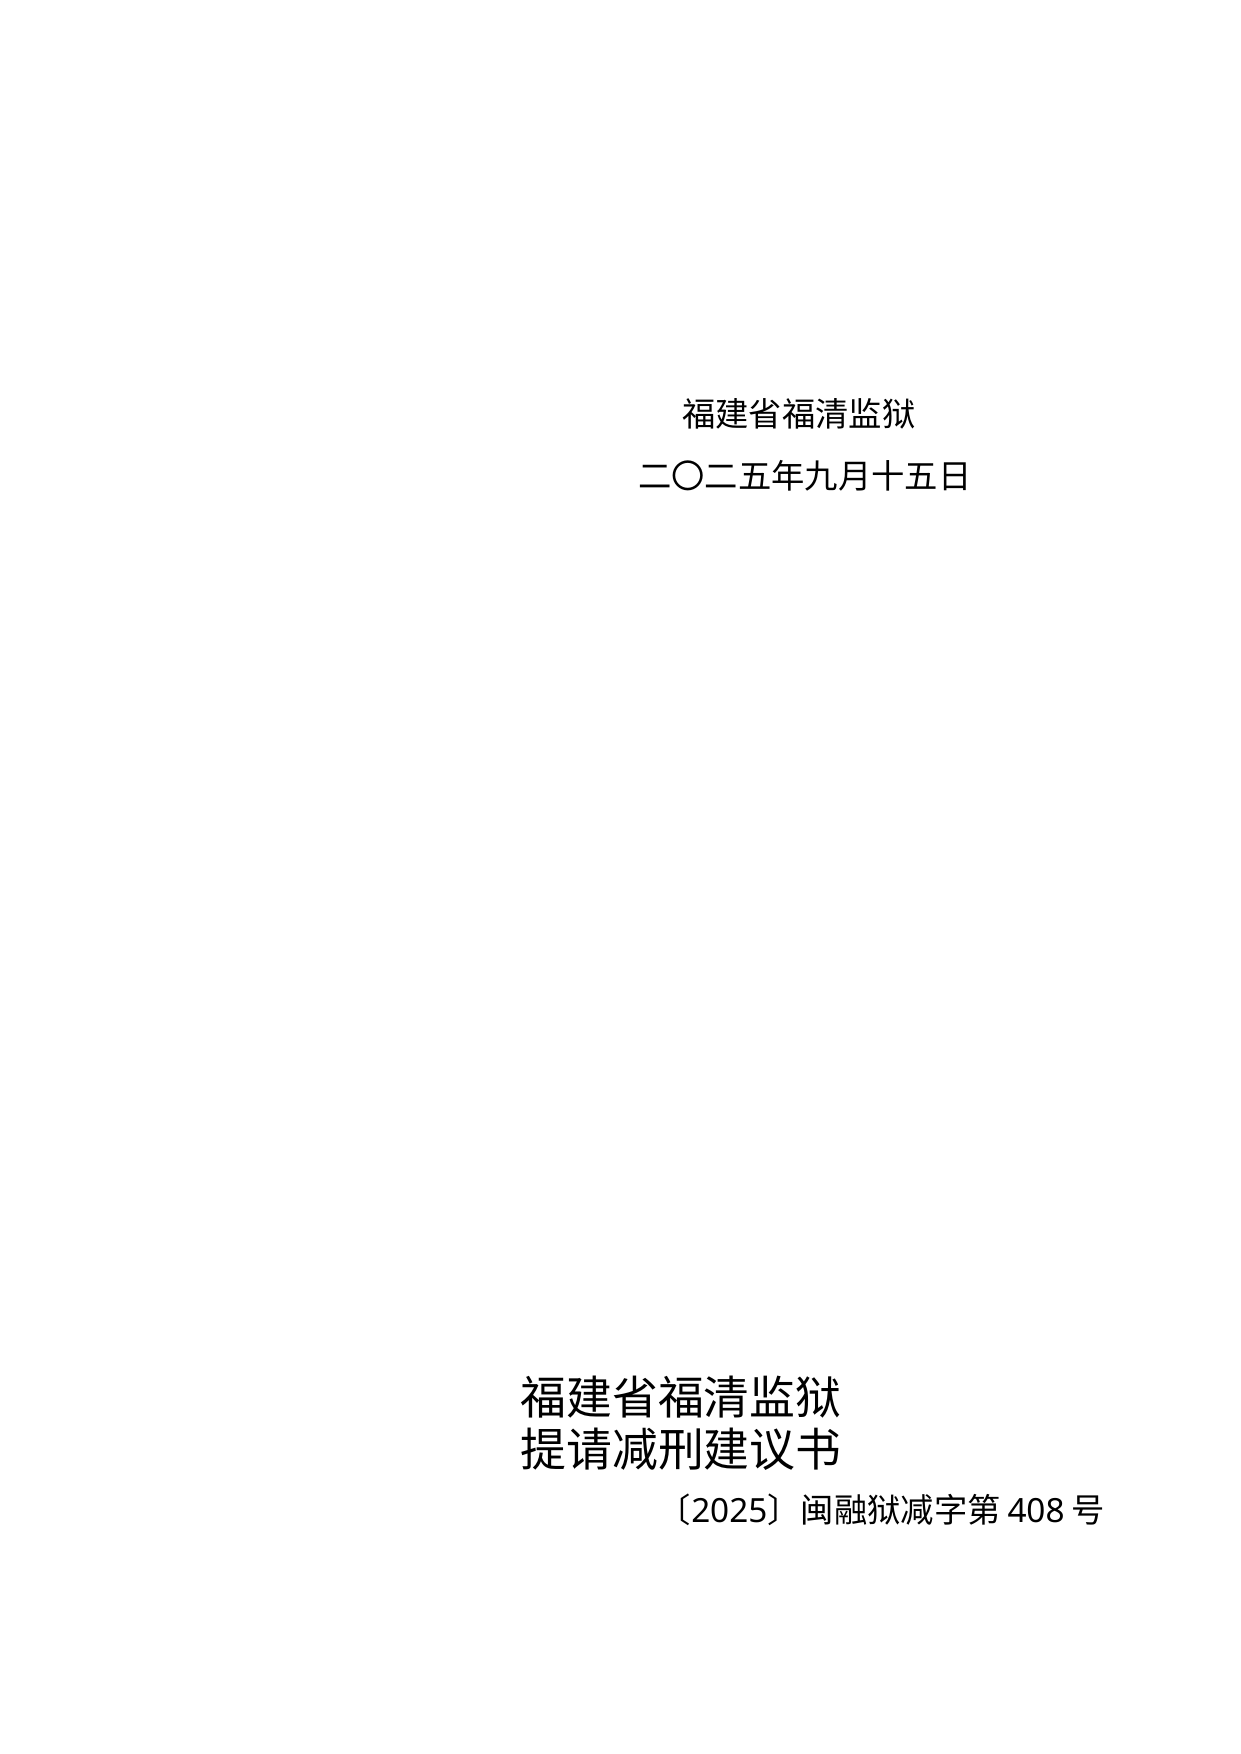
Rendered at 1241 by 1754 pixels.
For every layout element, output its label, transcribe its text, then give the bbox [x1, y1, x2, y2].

text 福建省福清监狱 [165, 381, 1109, 443]
text 福建省福清监狱 [165, 1373, 1104, 1425]
text 〔2025〕闽融狱减字第408号 [165, 1477, 1104, 1539]
text 二〇二五年九月十五日 [165, 443, 971, 505]
text 提请减刑建议书 [165, 1425, 1104, 1477]
